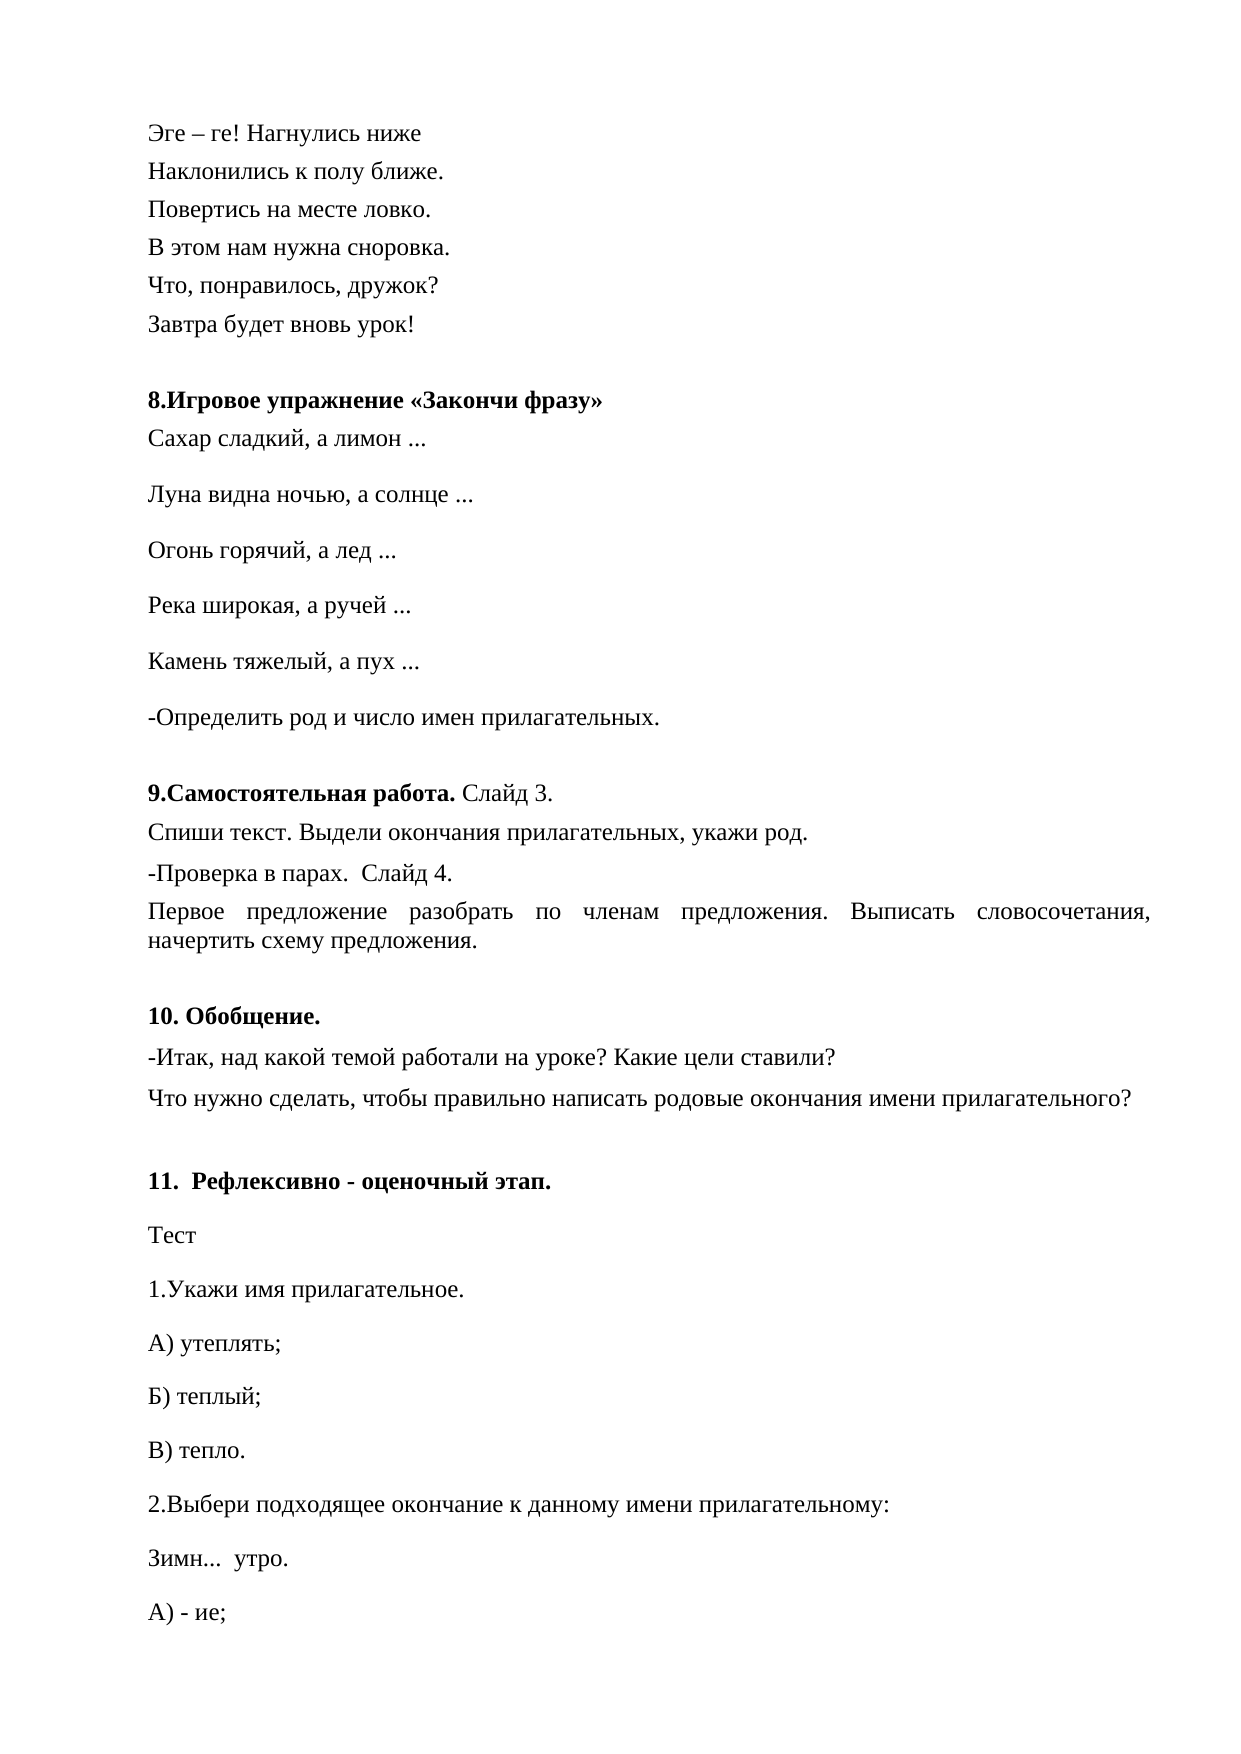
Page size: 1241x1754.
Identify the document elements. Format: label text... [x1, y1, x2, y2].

text Эге – ге! Нагнулись ниже [148, 118, 1152, 147]
text Повертись на месте ловко. [148, 194, 1152, 223]
text -Определить род и число имен прилагательных. [148, 702, 1152, 731]
text Река широкая, а ручей ... [148, 591, 1152, 619]
text 8.Игровое упражнение «Закончи фразу» [148, 385, 1152, 414]
text Первое предложение разобрать по членам предложения. Выписать словосочетания, начертить схему предложения. [148, 896, 1152, 953]
text -Итак, над какой темой работали на уроке? Какие цели ставили? [148, 1042, 1152, 1071]
text Луна видна ночью, а солнце ... [148, 479, 1152, 508]
text Камень тяжелый, а пух ... [148, 646, 1152, 675]
text Завтра будет вновь урок! [148, 309, 1152, 337]
text Огонь горячий, а лед ... [148, 535, 1152, 563]
text В этом нам нужна сноровка. [148, 232, 1152, 261]
text -Проверка в парах. Слайд 4. [148, 858, 1152, 887]
text В) тепло. [148, 1435, 1152, 1464]
text Что, понравилось, дружок? [148, 271, 1152, 299]
text Зимн... утро. [148, 1543, 1152, 1572]
text Спиши текст. Выдели окончания прилагательных, укажи род. [148, 817, 1152, 845]
text 11. Рефлексивно - оценочный этап. [148, 1166, 1152, 1195]
text 10. Обобщение. [148, 1001, 1152, 1030]
text Тест [148, 1220, 1152, 1249]
text А) - ие; [148, 1597, 1152, 1626]
text 1.Укажи имя прилагательное. [148, 1274, 1152, 1302]
text Что нужно сделать, чтобы правильно написать родовые окончания имени прилагательного? [148, 1083, 1152, 1112]
text Б) теплый; [148, 1381, 1152, 1410]
text Наклонились к полу ближе. [148, 156, 1152, 185]
text Сахар сладкий, а лимон ... [148, 423, 1152, 452]
text А) утеплять; [148, 1328, 1152, 1356]
text 9.Самостоятельная работа. Слайд 3. [148, 778, 1152, 807]
text 2.Выбери подходящее окончание к данному имени прилагательному: [148, 1489, 1152, 1518]
